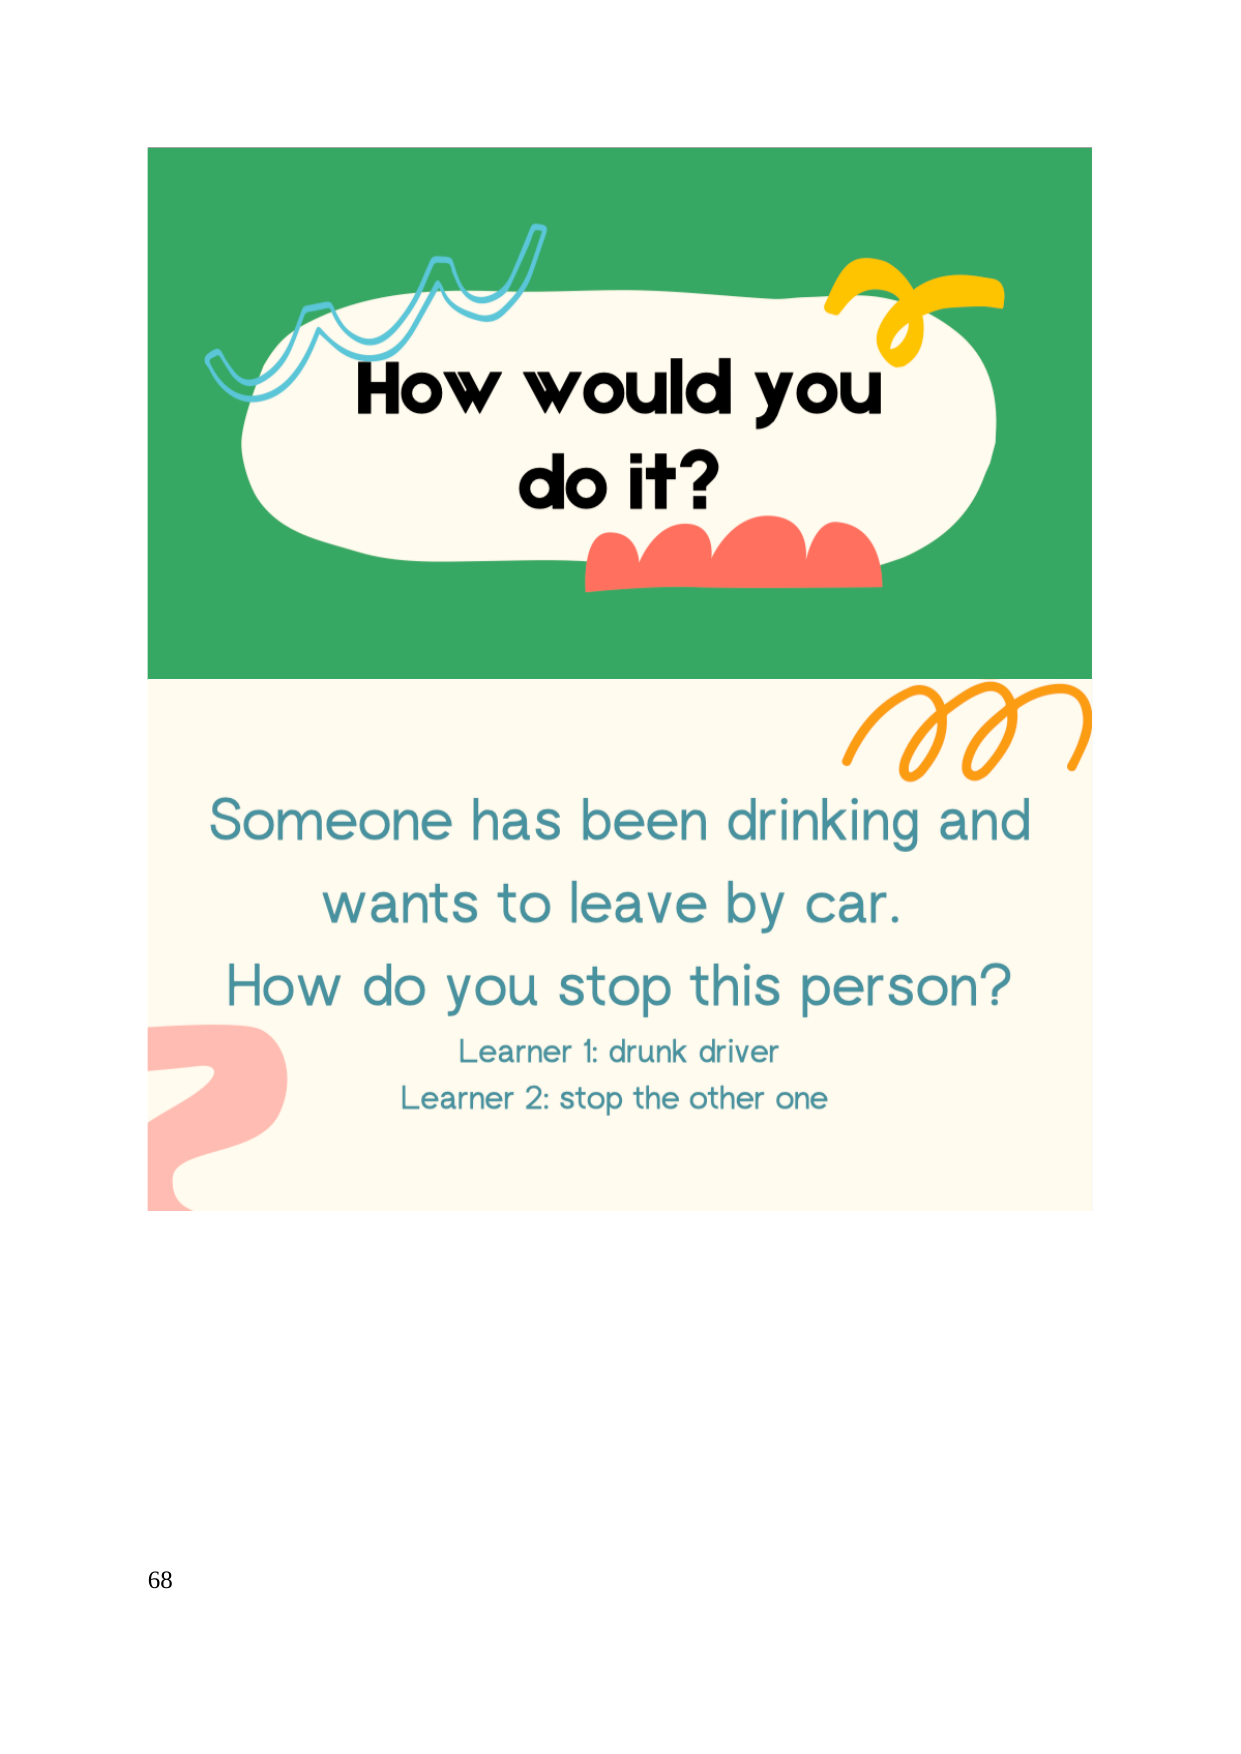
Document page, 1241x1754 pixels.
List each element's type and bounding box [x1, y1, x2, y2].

picture [147, 147, 1093, 1211]
